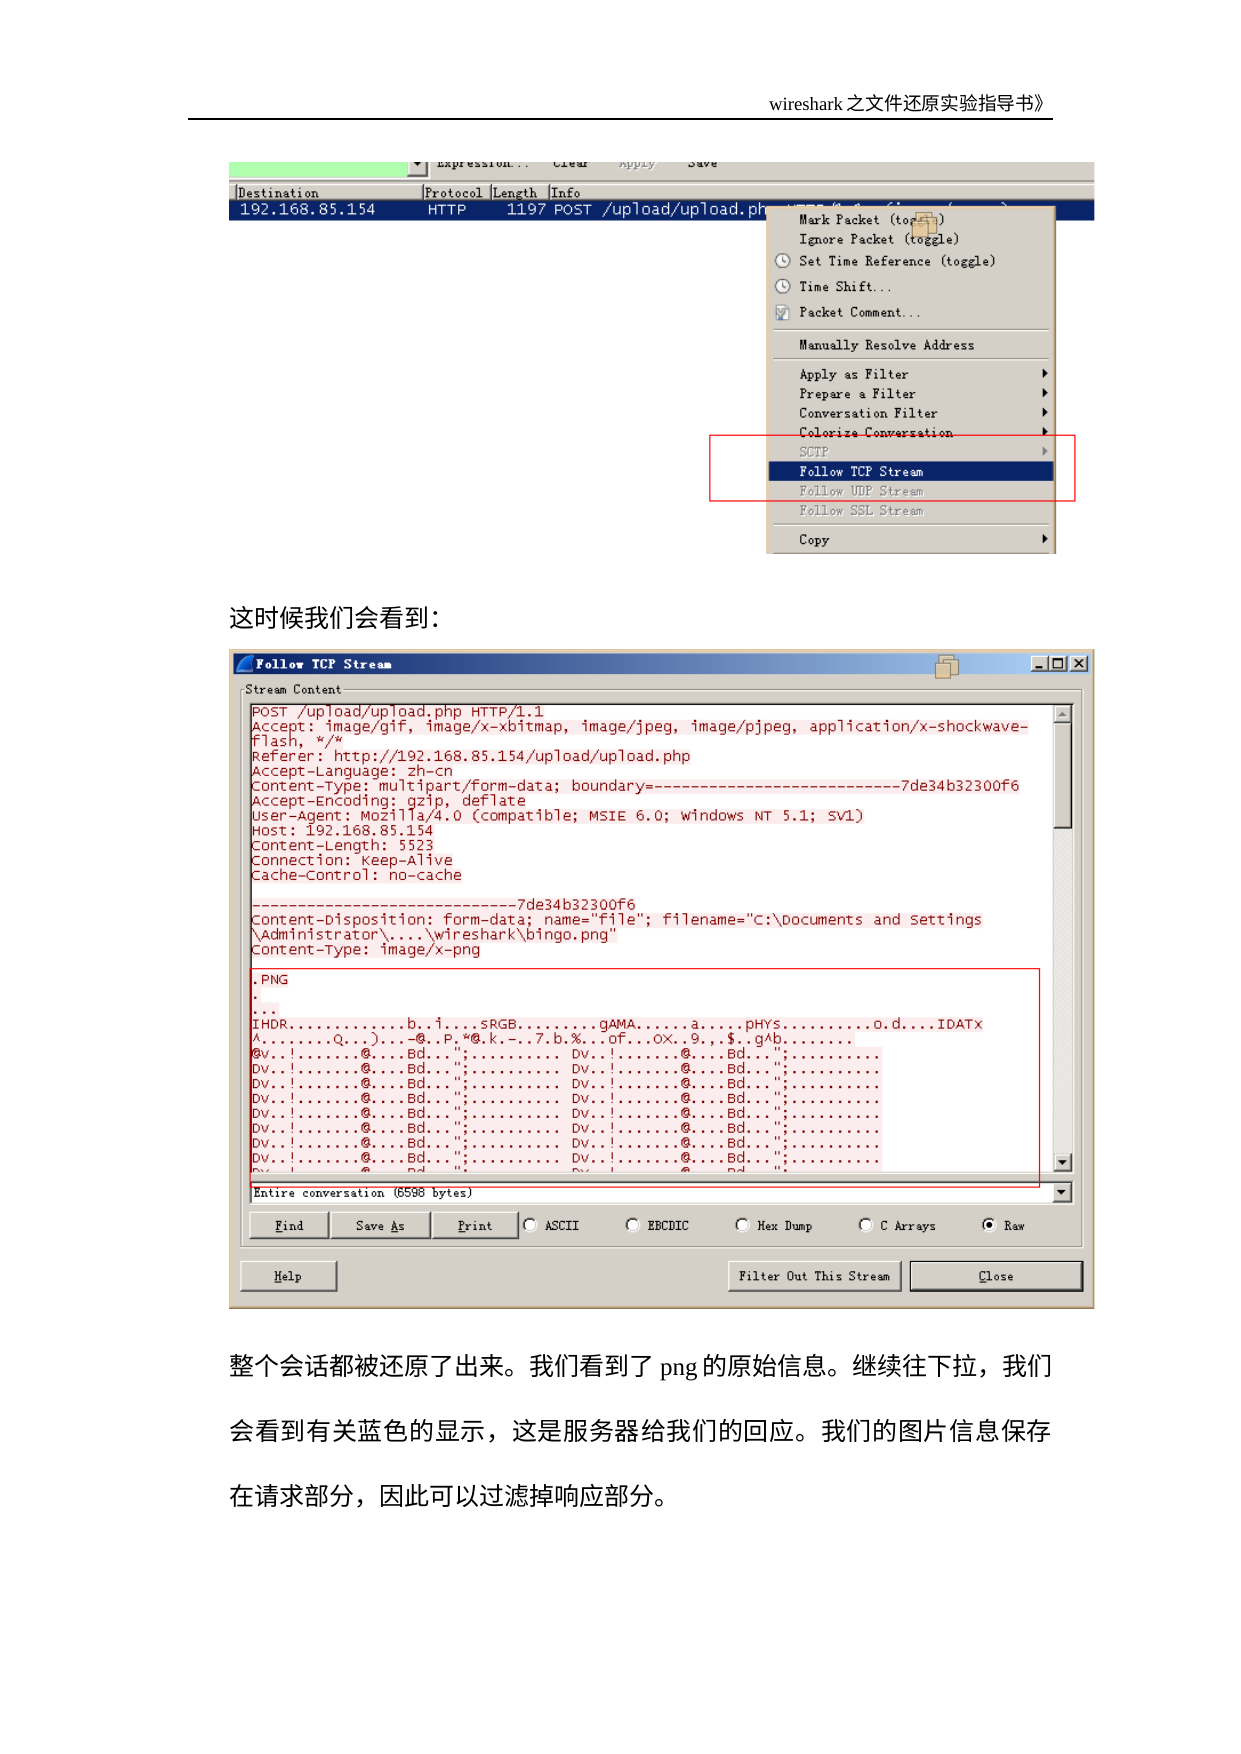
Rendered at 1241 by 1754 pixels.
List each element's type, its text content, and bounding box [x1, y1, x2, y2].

list 这时候我们会看到： [229, 584, 1053, 649]
list 整个会话都被还原了出来。我们看到了png的原始信息。继续往下拉，我们会看到有关蓝色的显示，这是服务器给我们的回应。我们的图片信息保存在请求部分，因此可以过滤掉响应部分。 [229, 1332, 1053, 1527]
picture [229, 649, 1095, 1309]
picture [229, 162, 1095, 554]
